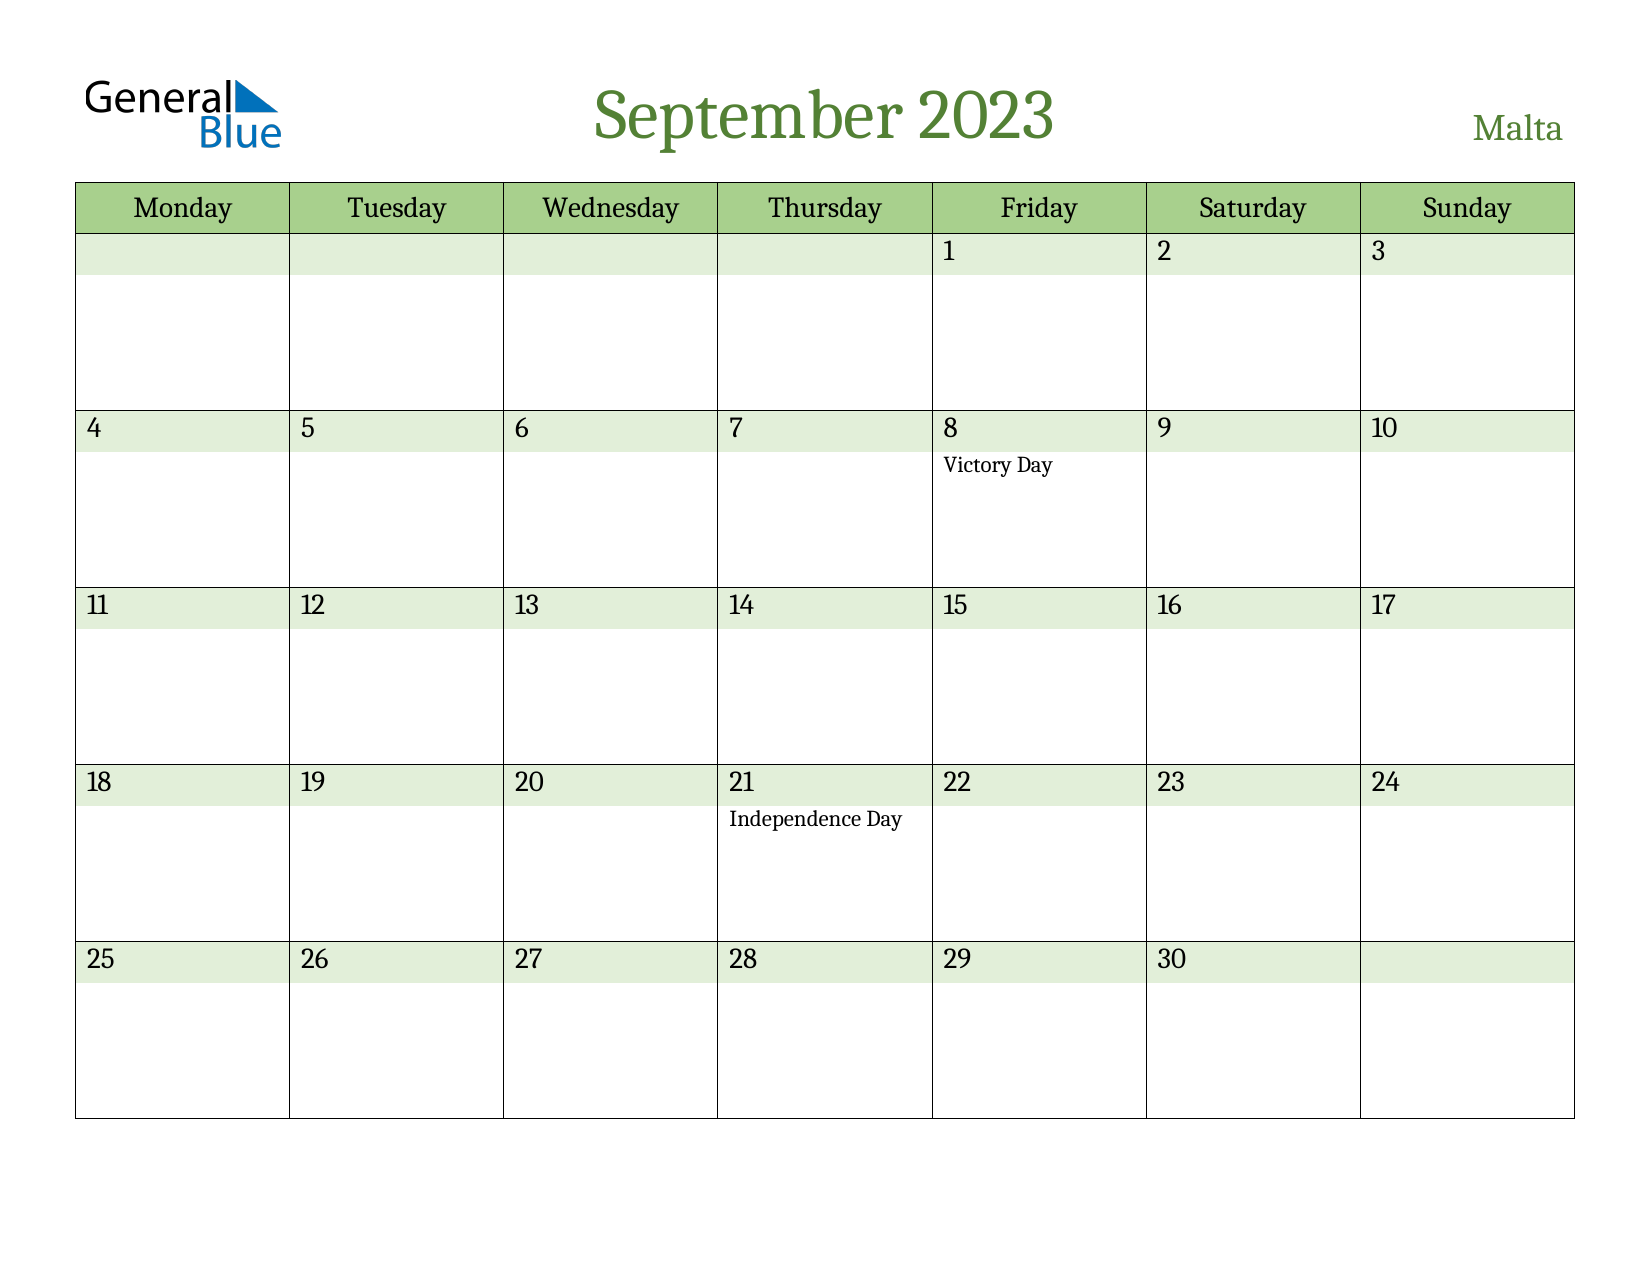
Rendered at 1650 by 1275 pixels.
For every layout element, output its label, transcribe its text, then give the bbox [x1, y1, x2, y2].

table_cell 30 [1147, 942, 1360, 983]
table_cell [504, 629, 717, 764]
table_cell 1 [933, 234, 1146, 275]
table_cell [718, 629, 932, 764]
table_cell [718, 452, 932, 587]
table_cell [718, 983, 932, 1118]
table_cell Victory Day [933, 452, 1146, 587]
table_cell 20 [504, 765, 717, 806]
table_cell [76, 234, 289, 275]
table_cell [290, 275, 503, 410]
table_cell 9 [1147, 411, 1360, 452]
table_cell Monday [76, 183, 289, 233]
table_cell [1147, 629, 1360, 764]
table_cell 28 [718, 942, 932, 983]
table_cell [1147, 806, 1360, 941]
table_cell 2 [1147, 234, 1360, 275]
table_cell [1361, 806, 1574, 941]
table_cell 29 [933, 942, 1146, 983]
table_cell 8 [933, 411, 1146, 452]
table_cell [1361, 983, 1574, 1118]
table_cell Independence Day [718, 806, 932, 941]
table_cell Thursday [718, 183, 932, 233]
table_cell 3 [1361, 234, 1574, 275]
table_cell [718, 234, 932, 275]
table_cell 27 [504, 942, 717, 983]
table_cell [933, 806, 1146, 941]
table_cell [1147, 452, 1360, 587]
table_cell [504, 983, 717, 1118]
table_header September 2023 [504, 75, 1146, 182]
table_cell Sunday [1361, 183, 1574, 233]
table_header [76, 75, 503, 182]
table_cell 4 [76, 411, 289, 452]
table_cell [504, 275, 717, 410]
table_cell 15 [933, 588, 1146, 629]
table_cell [76, 629, 289, 764]
table_cell 16 [1147, 588, 1360, 629]
table_cell Wednesday [504, 183, 717, 233]
table_cell 19 [290, 765, 503, 806]
table_header Malta [1146, 75, 1574, 182]
table_cell 22 [933, 765, 1146, 806]
table_cell 21 [718, 765, 932, 806]
table_cell 10 [1361, 411, 1574, 452]
table_cell [1361, 629, 1574, 764]
table_cell 14 [718, 588, 932, 629]
table_cell 24 [1361, 765, 1574, 806]
table_cell [290, 234, 503, 275]
table_cell [1147, 275, 1360, 410]
table_cell 25 [76, 942, 289, 983]
table_cell [1361, 942, 1574, 983]
table_cell [504, 806, 717, 941]
table_cell [933, 629, 1146, 764]
table_cell [76, 983, 289, 1118]
picture [86, 80, 281, 148]
table_cell 17 [1361, 588, 1574, 629]
table_cell [76, 452, 289, 587]
table_cell Friday [933, 183, 1146, 233]
table_cell [933, 275, 1146, 410]
table_cell [76, 275, 289, 410]
table_cell [718, 275, 932, 410]
table_cell 13 [504, 588, 717, 629]
table_cell [290, 983, 503, 1118]
table_cell 12 [290, 588, 503, 629]
table_cell Tuesday [290, 183, 503, 233]
table_cell [76, 806, 289, 941]
table_cell [933, 983, 1146, 1118]
table_cell [290, 452, 503, 587]
table_cell [290, 806, 503, 941]
table_cell 26 [290, 942, 503, 983]
table_cell 23 [1147, 765, 1360, 806]
table_cell [1147, 983, 1360, 1118]
table_cell 18 [76, 765, 289, 806]
table_cell Saturday [1147, 183, 1360, 233]
table_cell [504, 452, 717, 587]
table_cell [1361, 452, 1574, 587]
table_cell 6 [504, 411, 717, 452]
table_cell [290, 629, 503, 764]
table_cell [504, 234, 717, 275]
table_cell 7 [718, 411, 932, 452]
table_cell 5 [290, 411, 503, 452]
table_cell 11 [76, 588, 289, 629]
table_cell [1361, 275, 1574, 410]
